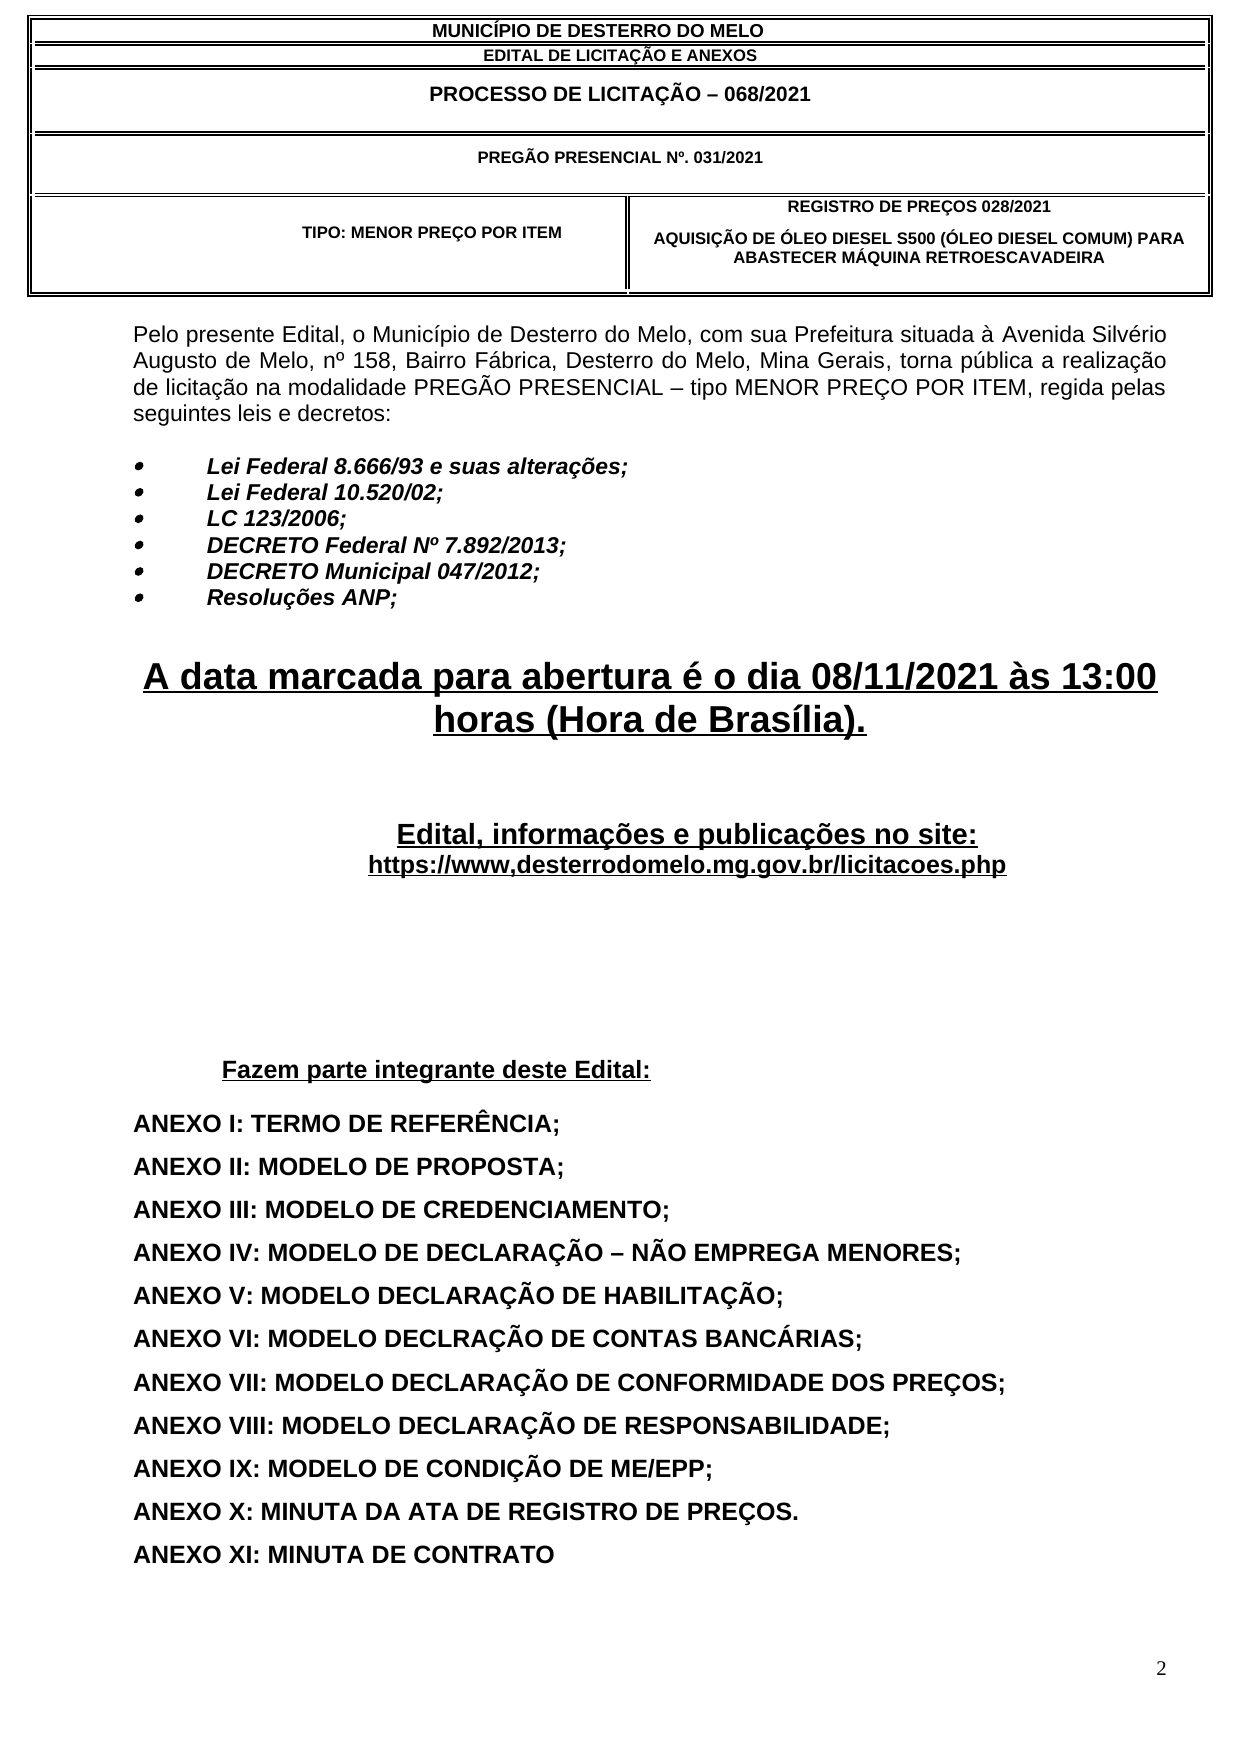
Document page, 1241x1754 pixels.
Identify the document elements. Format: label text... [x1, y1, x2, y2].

text ANEXO XI: MINUTA DE CONTRATO [133, 1540, 1187, 1569]
list Edital, informações e publicações no site: https://www,desterrodomelo.mg.gov.br/licitacoes.php [208, 817, 1167, 879]
text ANEXO VIII: MODELO DECLARAÇÃO DE RESPONSABILIDADE; [133, 1411, 1187, 1439]
text ANEXO X: MINUTA DA ATA DE REGISTRO DE PREÇOS. [133, 1497, 1187, 1526]
text ANEXO VI: MODELO DECLRAÇÃO DE CONTAS BANCÁRIAS; [133, 1324, 1187, 1353]
list Lei Federal 10.520/02; [133, 479, 1187, 505]
list LC 123/2006; [133, 505, 1187, 532]
text Pelo presente Edital, o Município de Desterro do Melo, com sua Prefeitura situada à Avenida Silvério Augusto de Melo, nº 158, Bairro Fábrica, Desterro do Melo, Mina Gerais, torna pública a realização de licitação na modalidade PREGÃO PRESENCIAL – tipo MENOR PREÇO POR ITEM, regida pelas seguintes leis e decretos: [133, 321, 1167, 426]
list DECRETO Municipal 047/2012; [133, 558, 1187, 584]
list A data marcada para abertura é o dia 08/11/2021 às 13:00 horas (Hora de Brasília). [133, 654, 1167, 740]
list Lei Federal 8.666/93 e suas alterações; [133, 453, 1187, 479]
text ANEXO III: MODELO DE CREDENCIAMENTO; [133, 1195, 1187, 1224]
text ANEXO I: TERMO DE REFERÊNCIA; [133, 1109, 1187, 1138]
list DECRETO Federal Nº 7.892/2013; [133, 532, 1187, 558]
text ANEXO V: MODELO DECLARAÇÃO DE HABILITAÇÃO; [133, 1281, 1187, 1310]
list Resoluções ANP; [133, 584, 1187, 611]
text ANEXO IX: MODELO DE CONDIÇÃO DE ME/EPP; [133, 1454, 1187, 1483]
text ANEXO II: MODELO DE PROPOSTA; [133, 1152, 1187, 1181]
list Fazem parte integrante deste Edital: [222, 1055, 1167, 1084]
text ANEXO IV: MODELO DE DECLARAÇÃO – NÃO EMPREGA MENORES; [133, 1238, 1187, 1267]
text ANEXO VII: MODELO DECLARAÇÃO DE CONFORMIDADE DOS PREÇOS; [133, 1368, 1187, 1396]
